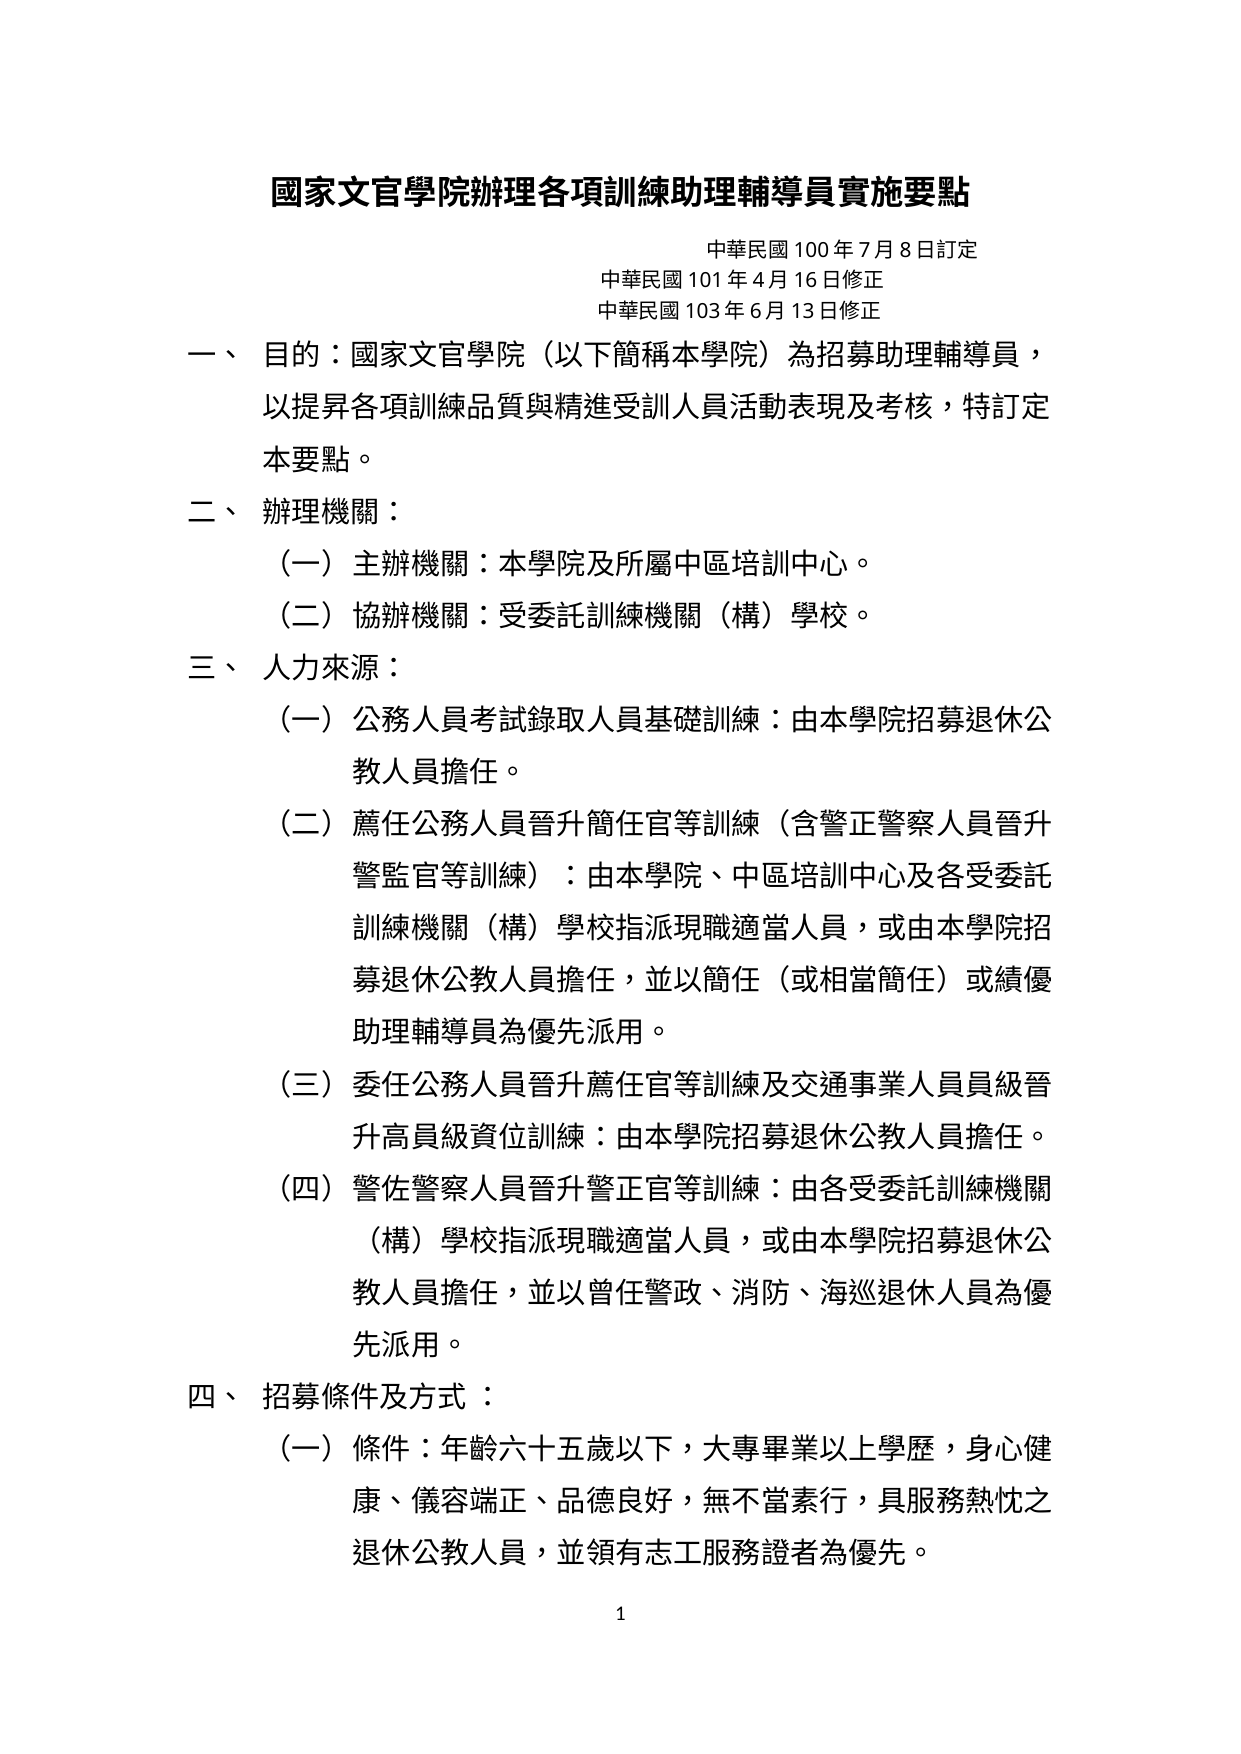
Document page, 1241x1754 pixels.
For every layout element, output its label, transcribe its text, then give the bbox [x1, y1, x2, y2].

list 協辦機關：受委託訓練機關（構）學校。 [262, 584, 1053, 637]
text 中華民國101年4月16日修正 [187, 263, 1053, 294]
text 中華民國100年7月8日訂定 [187, 233, 978, 263]
list 薦任公務人員晉升簡任官等訓練（含警正警察人員晉升警監官等訓練）：由本學院、中區培訓中心及各受委託訓練機關（構）學校指派現職適當人員，或由本學院招募退休公教人員擔任，並以簡任（或相當簡任）或績優助理輔導員為優先派用。 [262, 793, 1053, 1053]
list 委任公務人員晉升薦任官等訓練及交通事業人員員級晉升高員級資位訓練：由本學院招募退休公教人員擔任。 [262, 1053, 1053, 1157]
text 國家文官學院辦理各項訓練助理輔導員實施要點 [187, 162, 1053, 214]
list 目的：國家文官學院（以下簡稱本學院）為招募助理輔導員，以提昇各項訓練品質與精進受訓人員活動表現及考核，特訂定本要點。 [187, 324, 1053, 480]
list 警佐警察人員晉升警正官等訓練：由各受委託訓練機關（構）學校指派現職適當人員，或由本學院招募退休公教人員擔任，並以曾任警政、消防、海巡退休人員為優先派用。 [262, 1157, 1053, 1366]
list 公務人員考試錄取人員基礎訓練：由本學院招募退休公教人員擔任。 [262, 689, 1053, 793]
list 招募條件及方式 ： [187, 1366, 1053, 1418]
list 主辦機關：本學院及所屬中區培訓中心。 [262, 532, 1053, 584]
list 人力來源： [187, 637, 1053, 689]
text 中華民國103年6月13日修正 [187, 294, 1053, 324]
list 條件：年齡六十五歲以下，大專畢業以上學歷，身心健康、儀容端正、品德良好，無不當素行，具服務熱忱之退休公教人員，並領有志工服務證者為優先。 [262, 1418, 1053, 1574]
list 辦理機關： [187, 480, 1053, 532]
